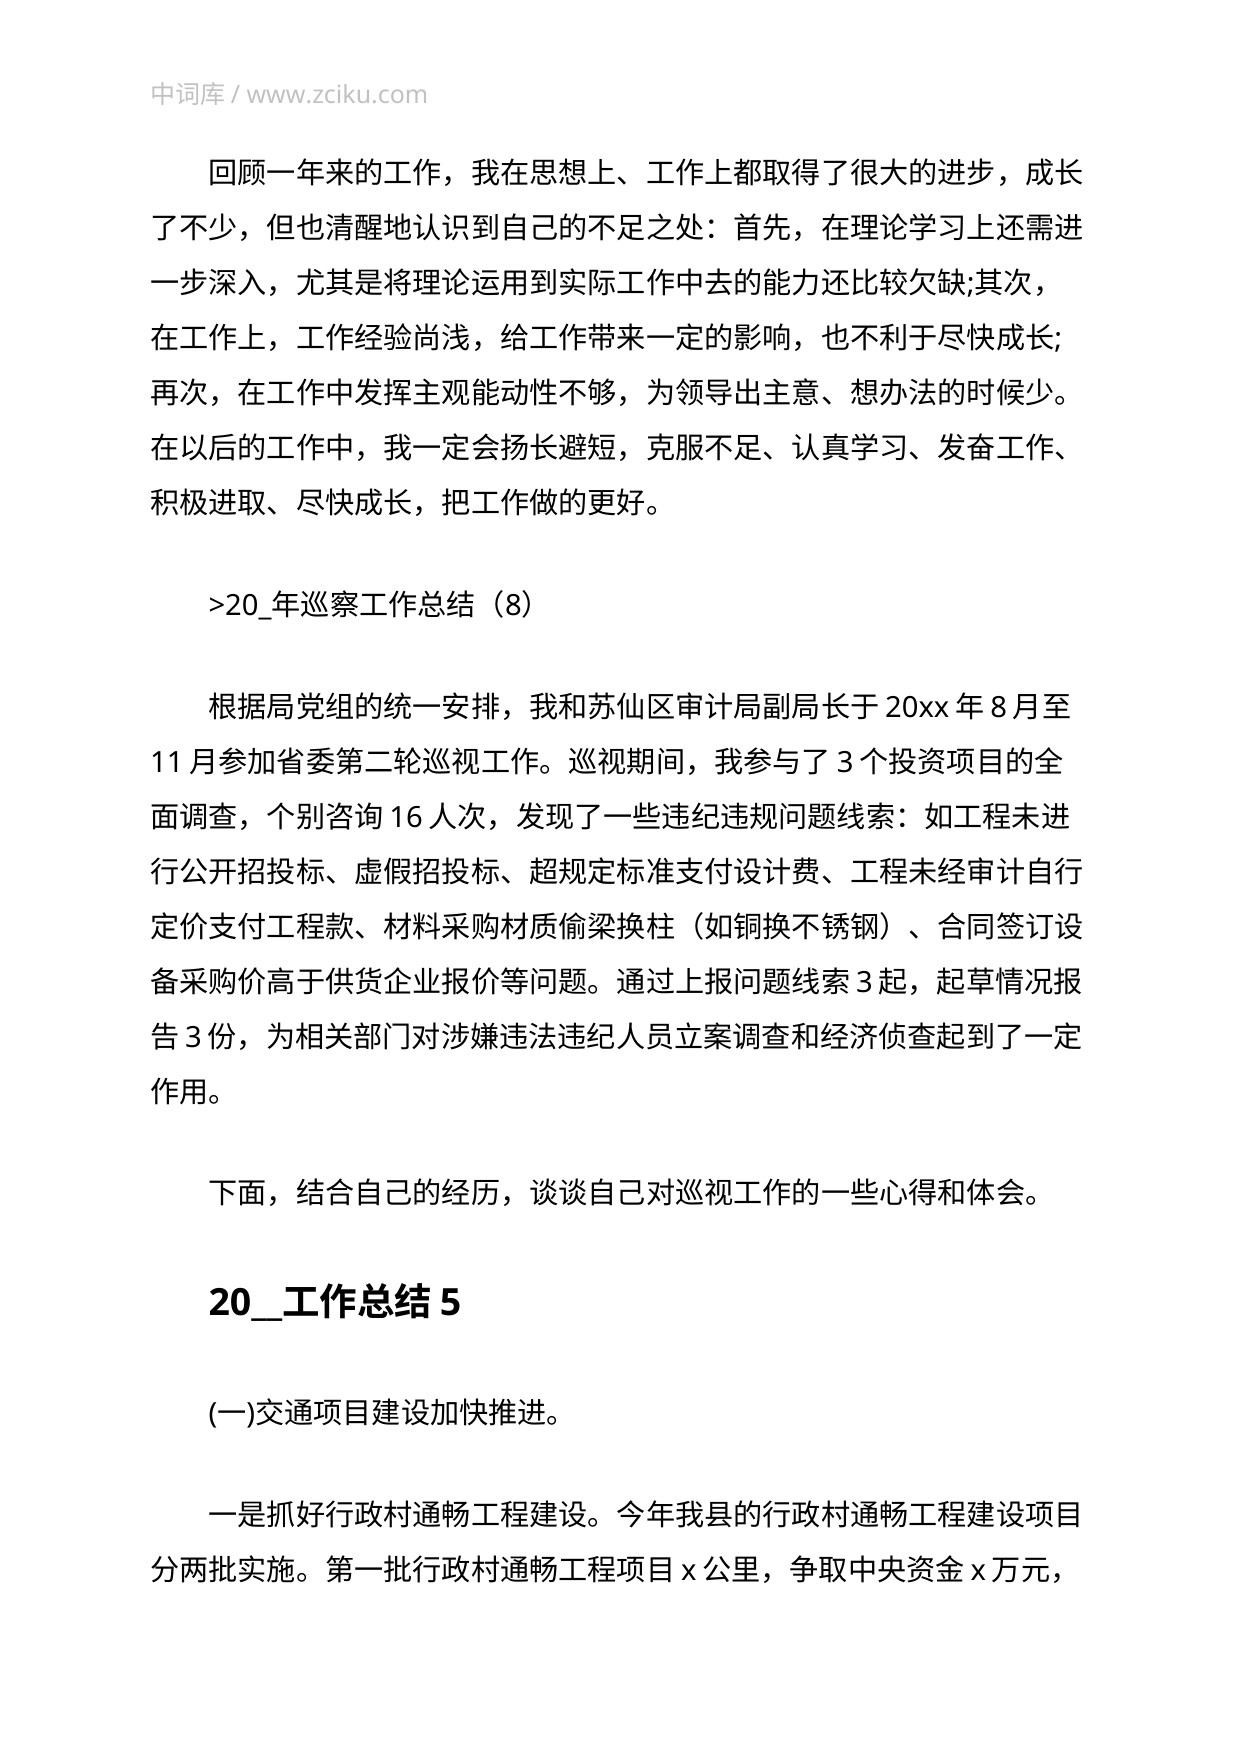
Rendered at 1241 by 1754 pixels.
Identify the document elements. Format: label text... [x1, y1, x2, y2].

text 20__工作总结5 [150, 1272, 1090, 1326]
text 回顾一年来的工作，我在思想上、工作上都取得了很大的进步，成长了不少，但也清醒地认识到自己的不足之处：首先，在理论学习上还需进一步深入，尤其是将理论运用到实际工作中去的能力还比较欠缺;其次，在工作上，工作经验尚浅，给工作带来一定的影响，也不利于尽快成长;再次，在工作中发挥主观能动性不够，为领导出主意、想办法的时候少。在以后的工作中，我一定会扬长避短，克服不足、认真学习、发奋工作、积极进取、尽快成长，把工作做的更好。 [150, 150, 1090, 522]
text (一)交通项目建设加快推进。 [150, 1389, 1090, 1432]
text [150, 1491, 1090, 1588]
text 根据局党组的统一安排，我和苏仙区审计局副局长于20xx年8月至11月参加省委第二轮巡视工作。巡视期间，我参与了3个投资项目的全面调查，个别咨询16人次，发现了一些违纪违规问题线索：如工程未进行公开招投标、虚假招投标、超规定标准支付设计费、工程未经审计自行定价支付工程款、材料采购材质偷梁换柱（如铜换不锈钢）、合同签订设备采购价高于供货企业报价等问题。通过上报问题线索3起，起草情况报告3份，为相关部门对涉嫌违法违纪人员立案调查和经济侦查起到了一定作用。 [150, 683, 1090, 1110]
text >20_年巡察工作总结（8） [150, 581, 1090, 624]
text 下面，结合自己的经历，谈谈自己对巡视工作的一些心得和体会。 [150, 1170, 1090, 1212]
